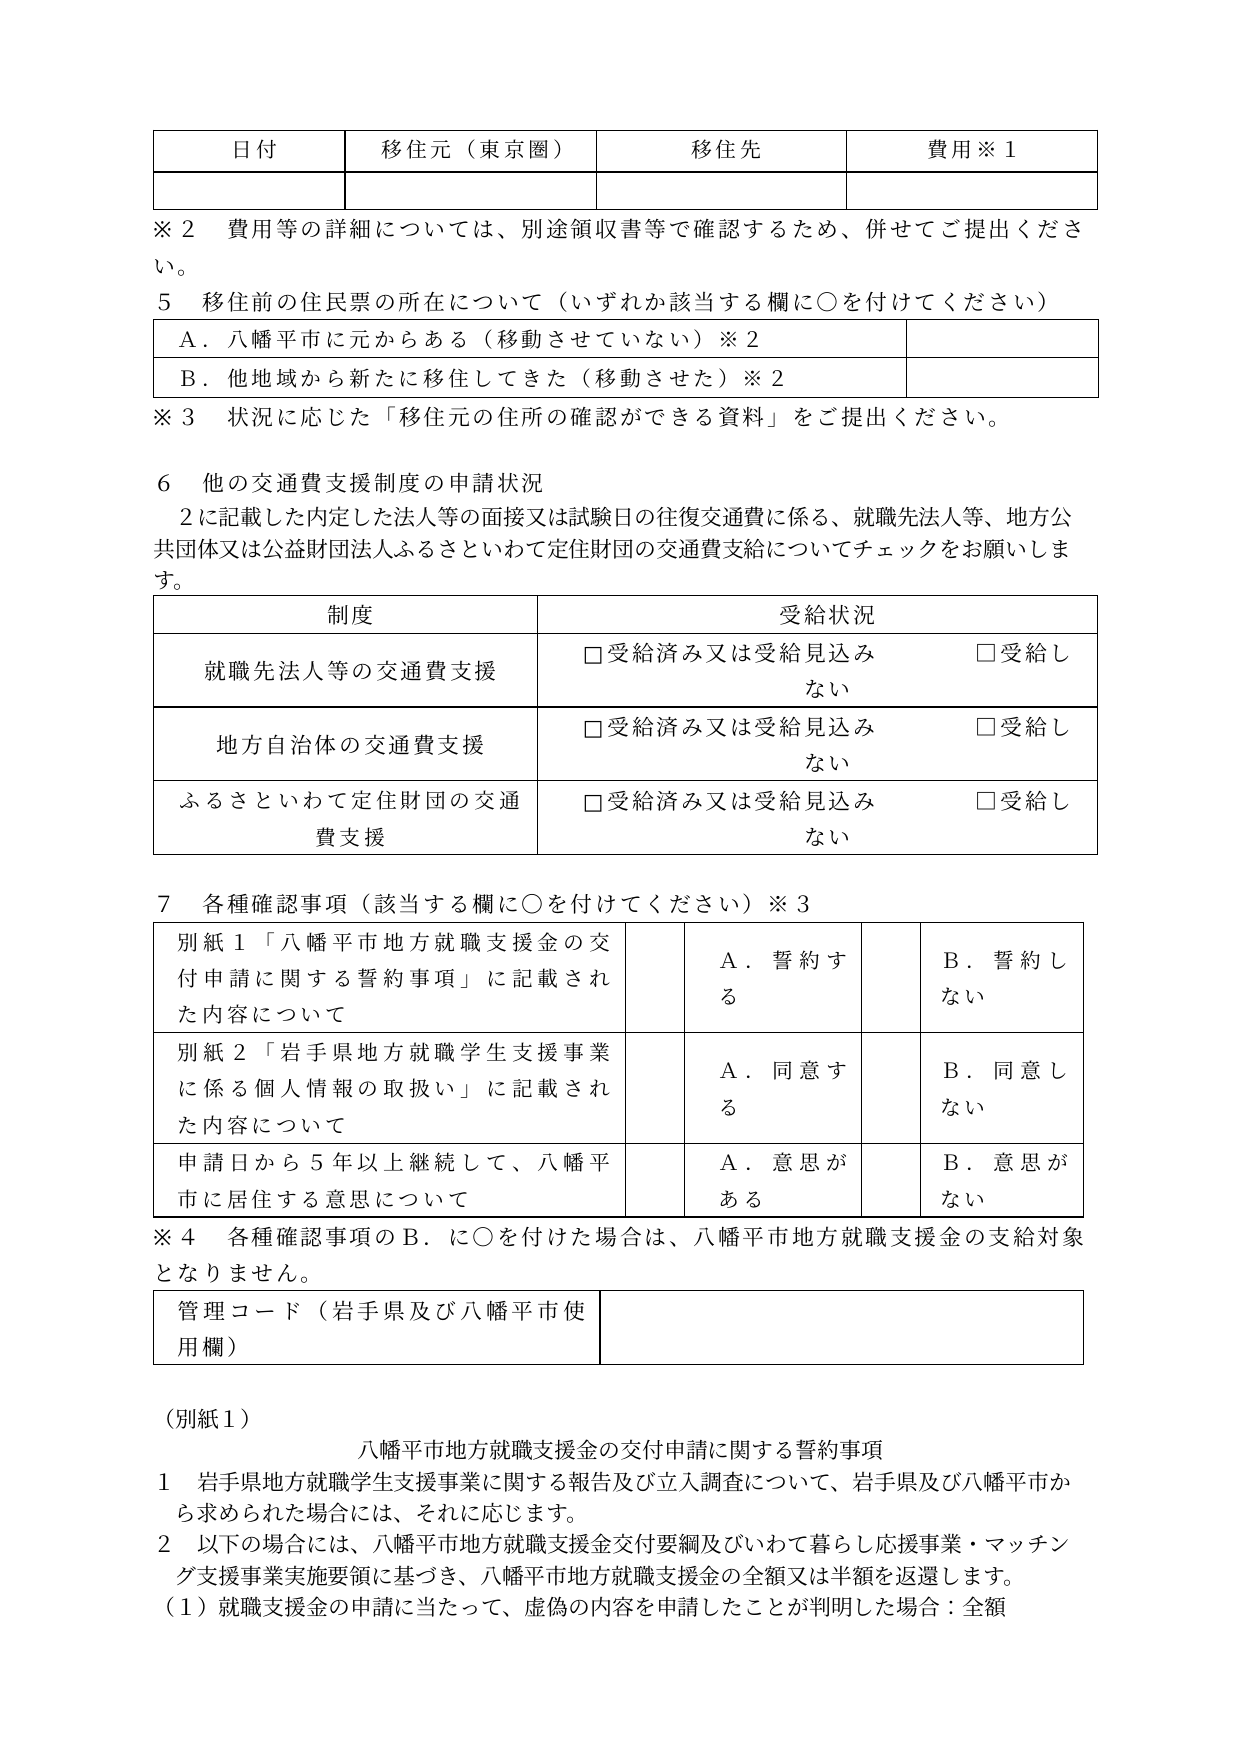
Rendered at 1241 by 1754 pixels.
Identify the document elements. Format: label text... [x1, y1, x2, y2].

text ※２ 費用等の詳細については、別途領収書等で確認するため、併せてご提出ください。 [153, 210, 1087, 283]
table_header [626, 923, 684, 1032]
table_cell □受給済み又は受給見込み □受給しない [538, 708, 1097, 780]
table_cell [626, 1144, 684, 1216]
table_cell Ｂ．意思がない [921, 1144, 1083, 1216]
table_cell □受給済み又は受給見込み □受給しない [538, 634, 1097, 706]
table_cell [346, 173, 596, 209]
table_cell Ａ．同意する [685, 1033, 861, 1142]
table_header 管理コード（岩手県及び八幡平市使用欄） [154, 1291, 599, 1364]
table_header 受給状況 [538, 596, 1097, 632]
text ２ 以下の場合には、八幡平市地方就職支援金交付要綱及びいわて暮らし応援事業・マッチング支援事業実施要領に基づき、八幡平市地方就職支援金の全額又は半額を返還します。 [153, 1528, 1087, 1591]
text 八幡平市地方就職支援金の交付申請に関する誓約事項 [153, 1433, 1087, 1465]
table_cell ふるさといわて定住財団の交通費支援 [154, 781, 537, 854]
table_header Ａ．八幡平市に元からある（移動させていない）※２ [154, 320, 906, 357]
table_header Ａ．誓約する [685, 923, 861, 1032]
table_cell [626, 1033, 684, 1142]
table_cell 地方自治体の交通費支援 [154, 708, 537, 780]
table_cell □受給済み又は受給見込み □受給しない [538, 781, 1097, 854]
text ７ 各種確認事項（該当する欄に〇を付けてください）※３ [153, 885, 1087, 922]
text ※３ 状況に応じた「移住元の住所の確認ができる資料」をご提出ください。 [153, 398, 1087, 434]
subtitle （１）就職支援金の申請に当たって、虚偽の内容を申請したことが判明した場合：全額 [153, 1591, 1087, 1622]
table_cell [154, 173, 344, 209]
text ６ 他の交通費支援制度の申請状況 [153, 464, 1087, 501]
table_header Ｂ．誓約しない [921, 923, 1083, 1032]
table_cell Ｂ．他地域から新たに移住してきた（移動させた）※２ [154, 358, 906, 397]
table_header [601, 1291, 1083, 1364]
table_header 費用※１ [847, 131, 1097, 171]
table_header 制度 [154, 596, 537, 632]
text ２に記載した内定した法人等の面接又は試験日の往復交通費に係る、就職先法人等、地方公共団体又は公益財団法人ふるさといわて定住財団の交通費支給についてチェックをお願いします。 [153, 501, 1087, 595]
table_cell [862, 1144, 920, 1216]
table_cell Ａ．意思がある [685, 1144, 861, 1216]
table_header 日付 [154, 131, 344, 171]
text １ 岩手県地方就職学生支援事業に関する報告及び立入調査について、岩手県及び八幡平市から求められた場合には、それに応じます。 [153, 1465, 1087, 1528]
table_header 移住元（東京圏） [346, 131, 596, 171]
table_cell 別紙２「岩手県地方就職学生支援事業に係る個人情報の取扱い」に記載された内容について [154, 1033, 625, 1142]
table_header 別紙１「八幡平市地方就職支援金の交付申請に関する誓約事項」に記載された内容について [154, 923, 625, 1032]
table_cell 就職先法人等の交通費支援 [154, 634, 537, 706]
table_cell [862, 1033, 920, 1142]
table_cell Ｂ．同意しない [921, 1033, 1083, 1142]
text ５ 移住前の住民票の所在について（いずれか該当する欄に○を付けてください） [153, 283, 1087, 319]
table_header [862, 923, 920, 1032]
table_cell 申請日から５年以上継続して、八幡平市に居住する意思について [154, 1144, 625, 1216]
table_cell [907, 358, 1098, 397]
text ※４ 各種確認事項のＢ．に○を付けた場合は、八幡平市地方就職支援金の支給対象となりません。 [153, 1217, 1087, 1290]
table_header [907, 320, 1098, 357]
table_cell [847, 173, 1097, 209]
table_header 移住先 [597, 131, 846, 171]
text （別紙１） [153, 1402, 1087, 1433]
table_cell [597, 173, 846, 209]
